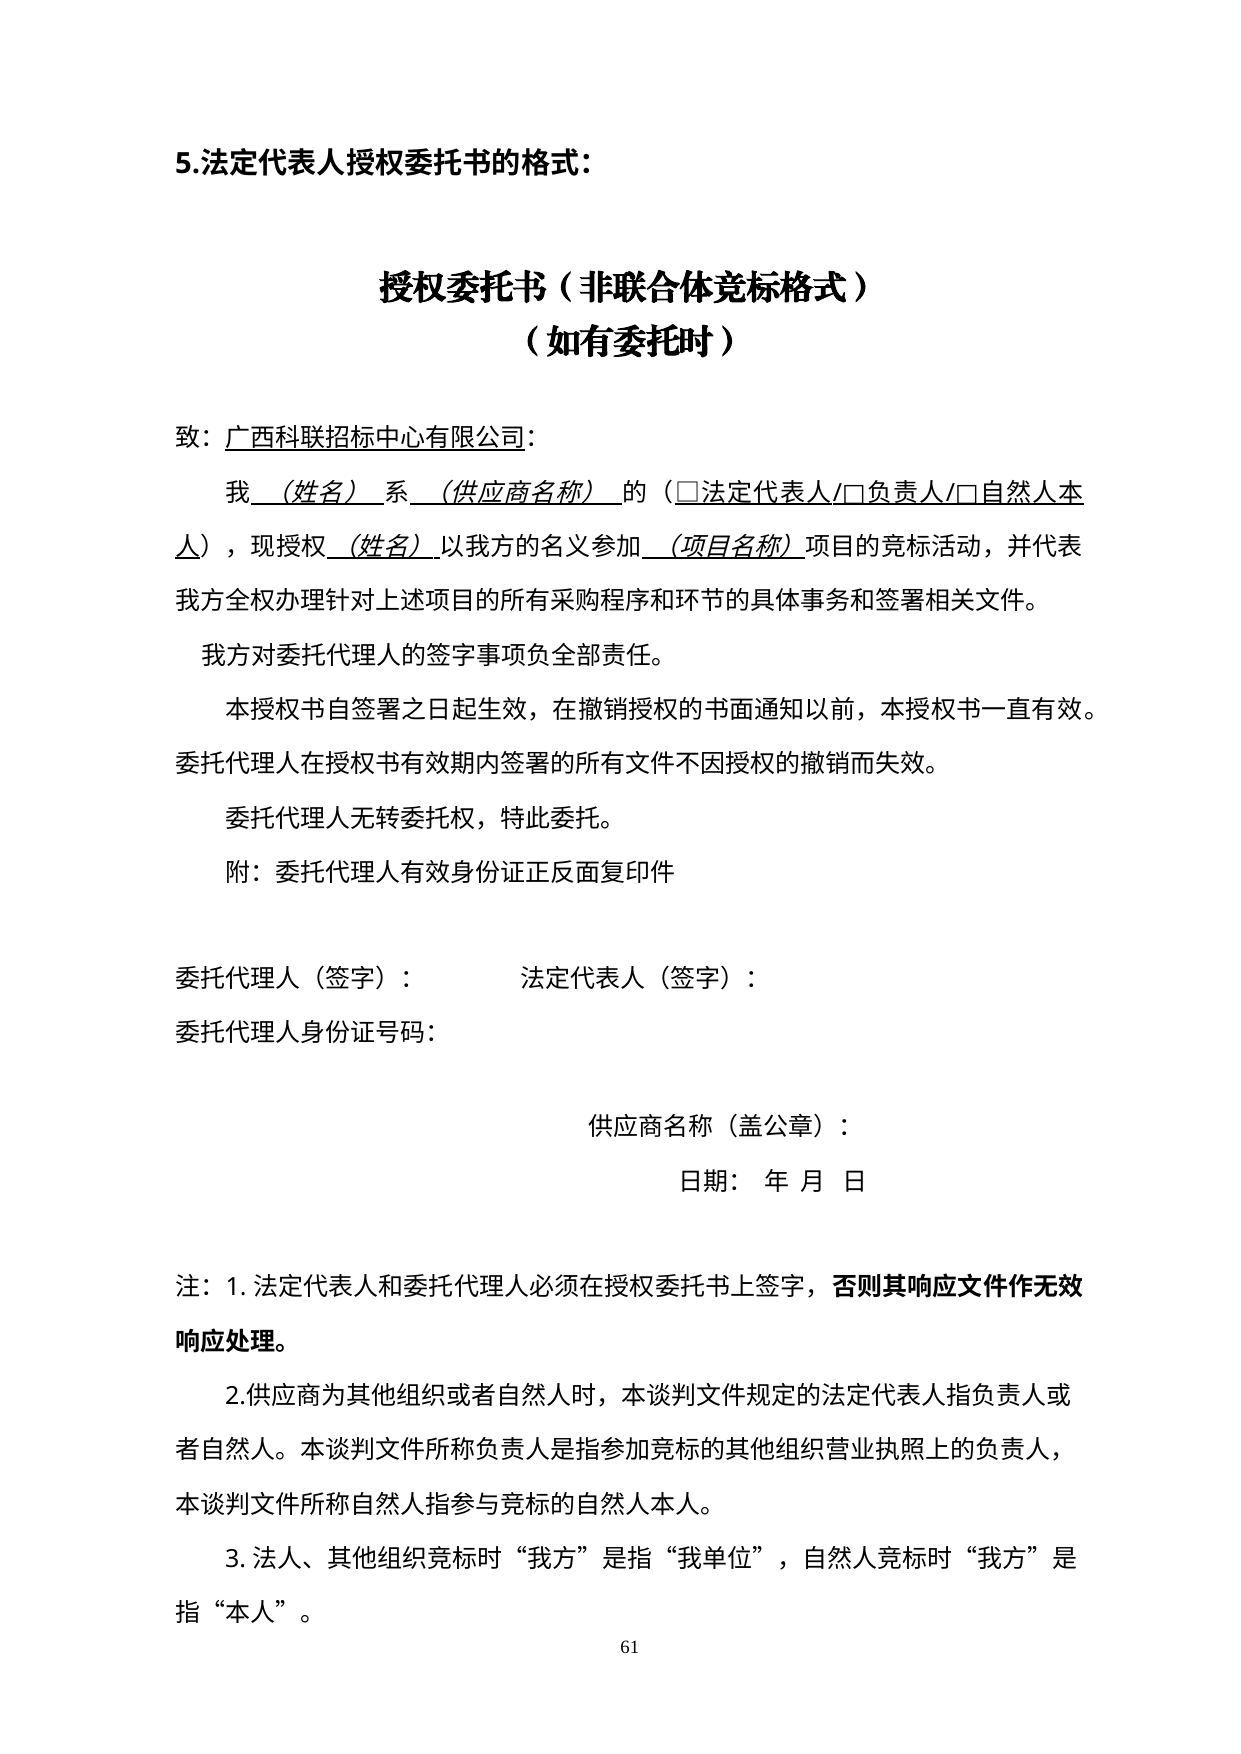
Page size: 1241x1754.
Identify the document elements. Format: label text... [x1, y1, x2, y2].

text 委托代理人身份证号码： [175, 1012, 1084, 1049]
text 供应商名称（盖公章）： [175, 1107, 1084, 1143]
text 注：1. 法定代表人和委托代理人必须在授权委托书上签字，否则其响应文件作无效响应处理。 [175, 1267, 1084, 1357]
text 委托代理人无转委托权，特此委托。 [175, 798, 1084, 834]
text 5.法定代表人授权委托书的格式： [175, 139, 1084, 182]
text 本授权书自签署之日起生效，在撤销授权的书面通知以前，本授权书一直有效。委托代理人在授权书有效期内签署的所有文件不因授权的撤销而失效。 [175, 689, 1084, 780]
text 附：委托代理人有效身份证正反面复印件 [175, 853, 1084, 889]
text 3. 法人、其他组织竞标时“我方”是指“我单位”，自然人竞标时“我方”是指“本人”。 [175, 1538, 1084, 1629]
text 2.供应商为其他组织或者自然人时，本谈判文件规定的法定代表人指负责人或者自然人。本谈判文件所称负责人是指参加竞标的其他组织营业执照上的负责人，本谈判文件所称自然人指参与竞标的自然人本人。 [175, 1375, 1084, 1520]
text 日期： 年 月 日 [175, 1161, 1084, 1197]
text 我方对委托代理人的签字事项负全部责任。 [175, 635, 1084, 671]
text （如有委托时） [175, 309, 1084, 363]
text 授权委托书（非联合体竞标格式） [175, 255, 1084, 309]
text 委托代理人（签字）： 法定代表人（签字）： [175, 958, 1084, 994]
text 我 （姓名） 系 （供应商名称） 的（□法定代表人/□负责人/□自然人本人），现授权 （姓名） 以我方的名义参加 （项目名称）项目的竞标活动，并代表我方全权办理针对上述项目的所有采购程序和环节的具体事务和签署相关文件。 [175, 472, 1084, 617]
text 致：广西科联招标中心有限公司： [175, 418, 1084, 454]
